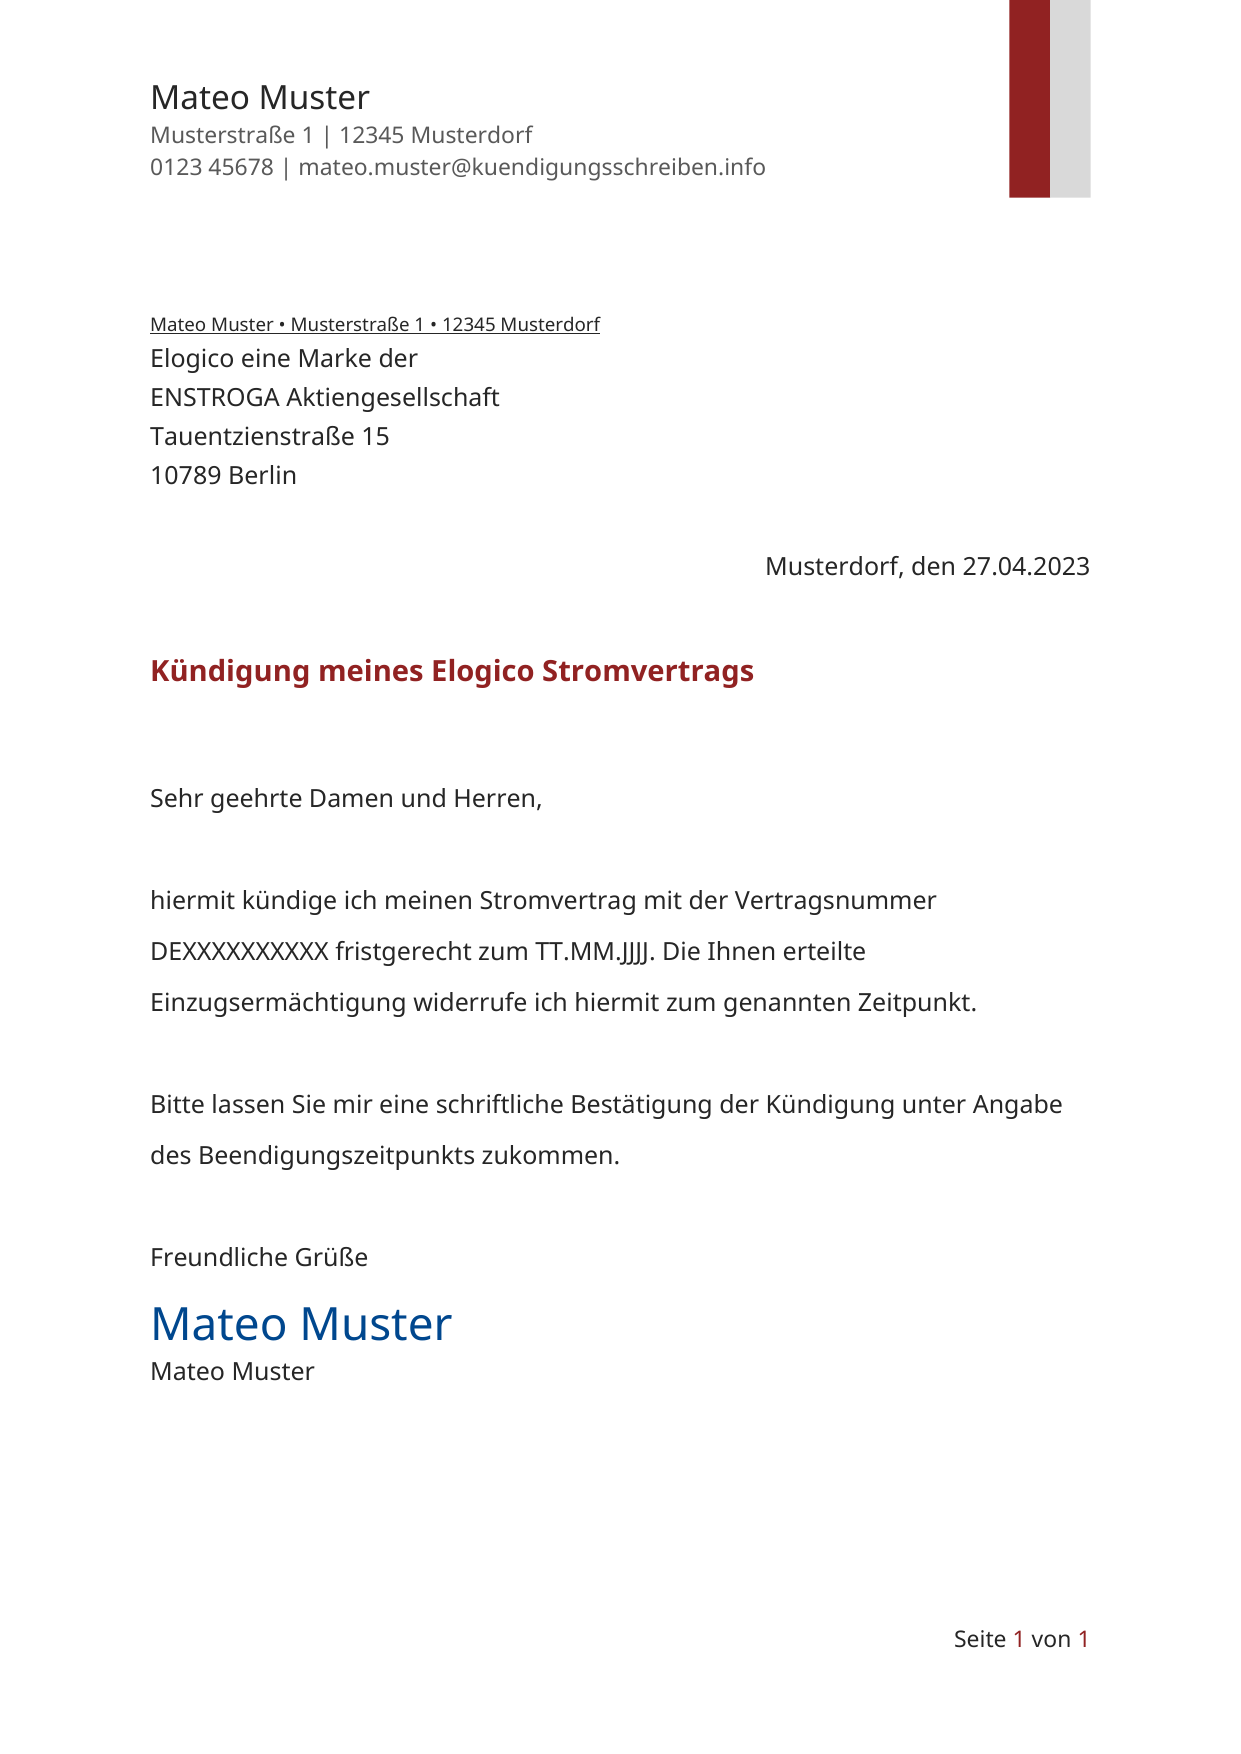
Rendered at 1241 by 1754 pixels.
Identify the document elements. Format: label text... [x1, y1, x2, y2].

text Kündigung meines Elogico Stromvertrags [150, 650, 1090, 690]
text Freundliche Grüße [150, 1240, 1090, 1274]
text Bitte lassen Sie mir eine schriftliche Bestätigung der Kündigung unter Angabe des Beendigungszeitpunkts zukommen. [150, 1087, 1090, 1172]
text hiermit kündige ich meinen Stromvertrag mit der Vertragsnummer DEXXXXXXXXXX fristgerecht zum TT.MM.JJJJ. Die Ihnen erteilte Einzugsermächtigung widerrufe ich hiermit zum genannten Zeitpunkt. [150, 883, 1090, 1019]
text Tauentzienstraße 15 [150, 419, 1090, 453]
text ENSTROGA Aktiengesellschaft [150, 380, 1090, 414]
text Sehr geehrte Damen und Herren, [150, 781, 1090, 815]
text 10789 Berlin [150, 458, 1090, 492]
text Mateo Muster • Musterstraße 1 • 12345 Musterdorf [150, 311, 1090, 337]
text Mateo Muster [150, 1353, 1090, 1388]
text Elogico eine Marke der [150, 341, 1090, 374]
text Musterdorf, den 27.04.2023 [150, 548, 1090, 582]
text Mateo Muster [150, 1291, 1090, 1353]
